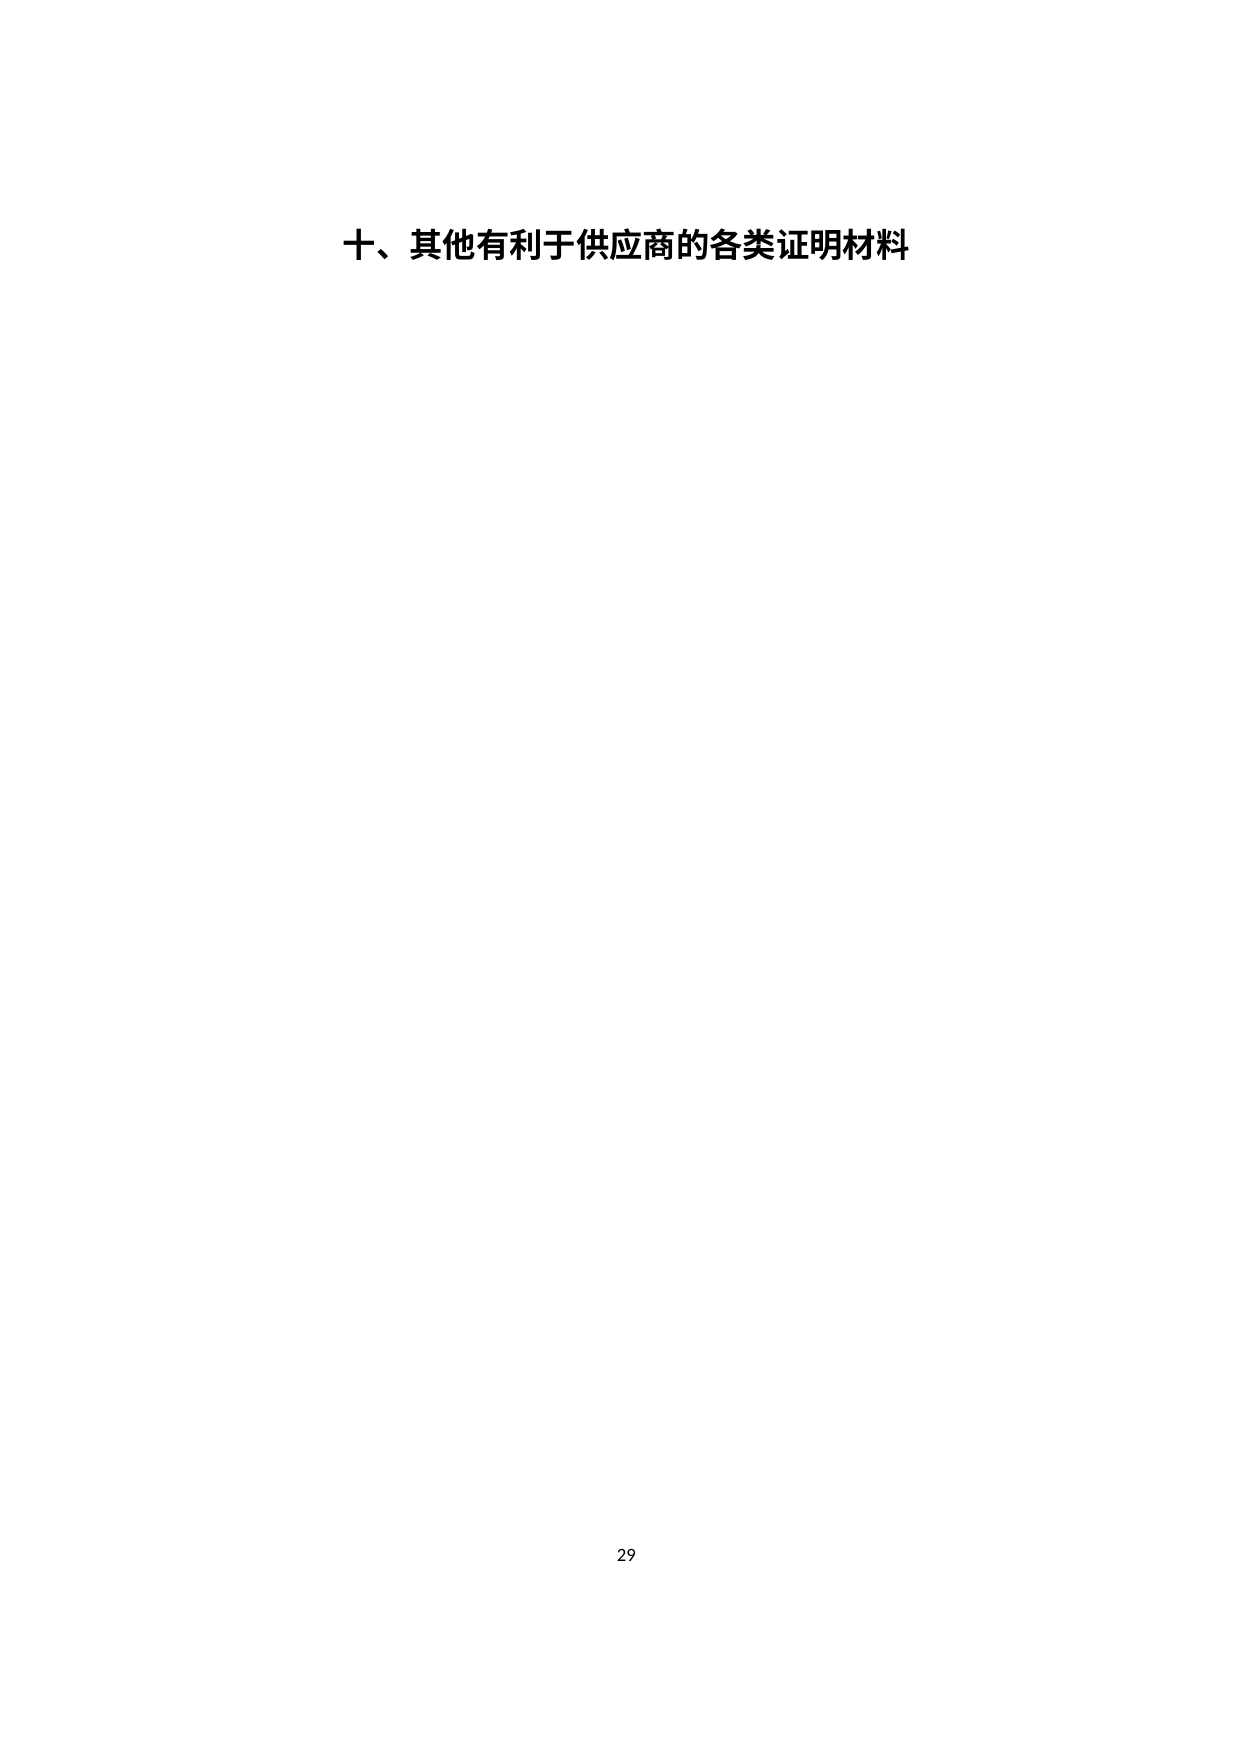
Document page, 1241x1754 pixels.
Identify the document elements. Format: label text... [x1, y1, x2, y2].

text 十、其他有利于供应商的各类证明材料 [165, 218, 1087, 267]
